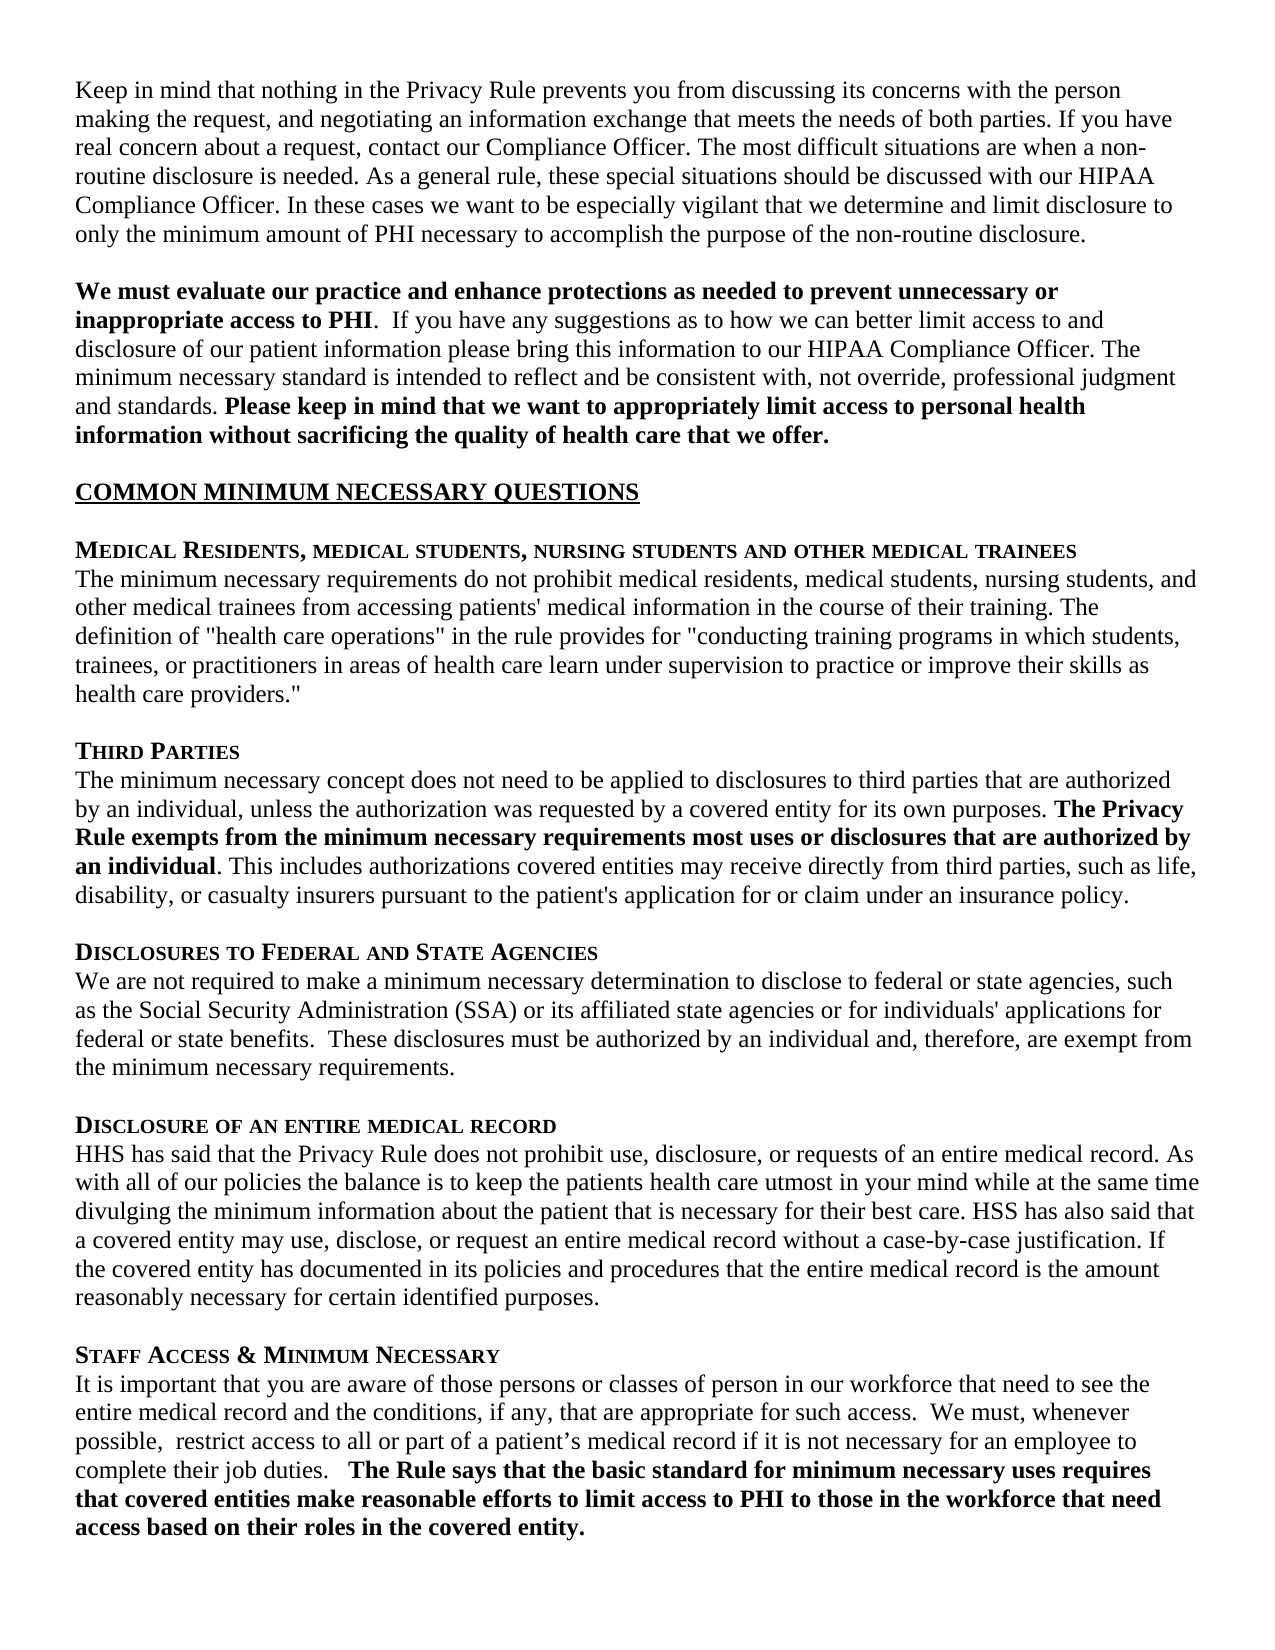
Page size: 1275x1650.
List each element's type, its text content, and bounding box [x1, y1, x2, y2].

text Keep in mind that nothing in the Privacy Rule prevents you from discussing its concerns with the person making the request, and negotiating an information exchange that meets the needs of both parties. If you have real concern about a request, contact our Compliance Officer. The most difficult situations are when a non-routine disclosure is needed. As a general rule, these special situations should be discussed with our HIPAA Compliance Officer. In these cases we want to be especially vigilant that we determine and limit disclosure to only the minimum amount of PHI necessary to accomplish the purpose of the non-routine disclosure. [75, 75, 1200, 247]
subtitle Medical Residents, medical students, nursing students and other medical trainees [75, 535, 1200, 564]
text We are not required to make a minimum necessary determination to disclose to federal or state agencies, such as the Social Security Administration (SSA) or its affiliated state agencies or for individuals' applications for federal or state benefits. These disclosures must be authorized by an individual and, therefore, are exempt from the minimum necessary requirements. [75, 966, 1200, 1081]
subtitle COMMON MINIMUM NECESSARY QUESTIONS [75, 477, 1200, 506]
text The minimum necessary concept does not need to be applied to disclosures to third parties that are authorized by an individual, unless the authorization was requested by a covered entity for its own purposes. The Privacy Rule exempts from the minimum necessary requirements most uses or disclosures that are authorized by an individual. This includes authorizations covered entities may receive directly from third parties, such as life, disability, or casualty insurers pursuant to the patient's application for or claim under an insurance policy. [75, 765, 1200, 909]
text It is important that you are aware of those persons or classes of person in our workforce that need to see the entire medical record and the conditions, if any, that are appropriate for such access. We must, whenever possible, restrict access to all or part of a patient’s medical record if it is not necessary for an employee to complete their job duties. The Rule says that the basic standard for minimum necessary uses requires that covered entities make reasonable efforts to limit access to PHI to those in the workforce that need access based on their roles in the covered entity. [75, 1369, 1200, 1541]
text HHS has said that the Privacy Rule does not prohibit use, disclosure, or requests of an entire medical record. As with all of our policies the balance is to keep the patients health care utmost in your mind while at the same time divulging the minimum information about the patient that is necessary for their best care. HSS has also said that a covered entity may use, disclose, or request an entire medical record without a case-by-case justification. If the covered entity has documented in its policies and procedures that the entire medical record is the amount reasonably necessary for certain identified purposes. [75, 1139, 1200, 1311]
subtitle Disclosure of an entire medical record [75, 1110, 1200, 1139]
subtitle Third Parties [75, 736, 1200, 765]
text We must evaluate our practice and enhance protections as needed to prevent unnecessary or inappropriate access to PHI. If you have any suggestions as to how we can better limit access to and disclosure of our patient information please bring this information to our HIPAA Compliance Officer. The minimum necessary standard is intended to reflect and be consistent with, not override, professional judgment and standards. Please keep in mind that we want to appropriately limit access to personal health information without sacrificing the quality of health care that we offer. [75, 276, 1200, 449]
text The minimum necessary requirements do not prohibit medical residents, medical students, nursing students, and other medical trainees from accessing patients' medical information in the course of their training. The definition of "health care operations" in the rule provides for "conducting training programs in which students, trainees, or practitioners in areas of health care learn under supervision to practice or improve their skills as health care providers." [75, 564, 1200, 707]
subtitle Disclosures to Federal and State Agencies [75, 937, 1200, 966]
subtitle Staff Access & Minimum Necessary [75, 1340, 1200, 1369]
